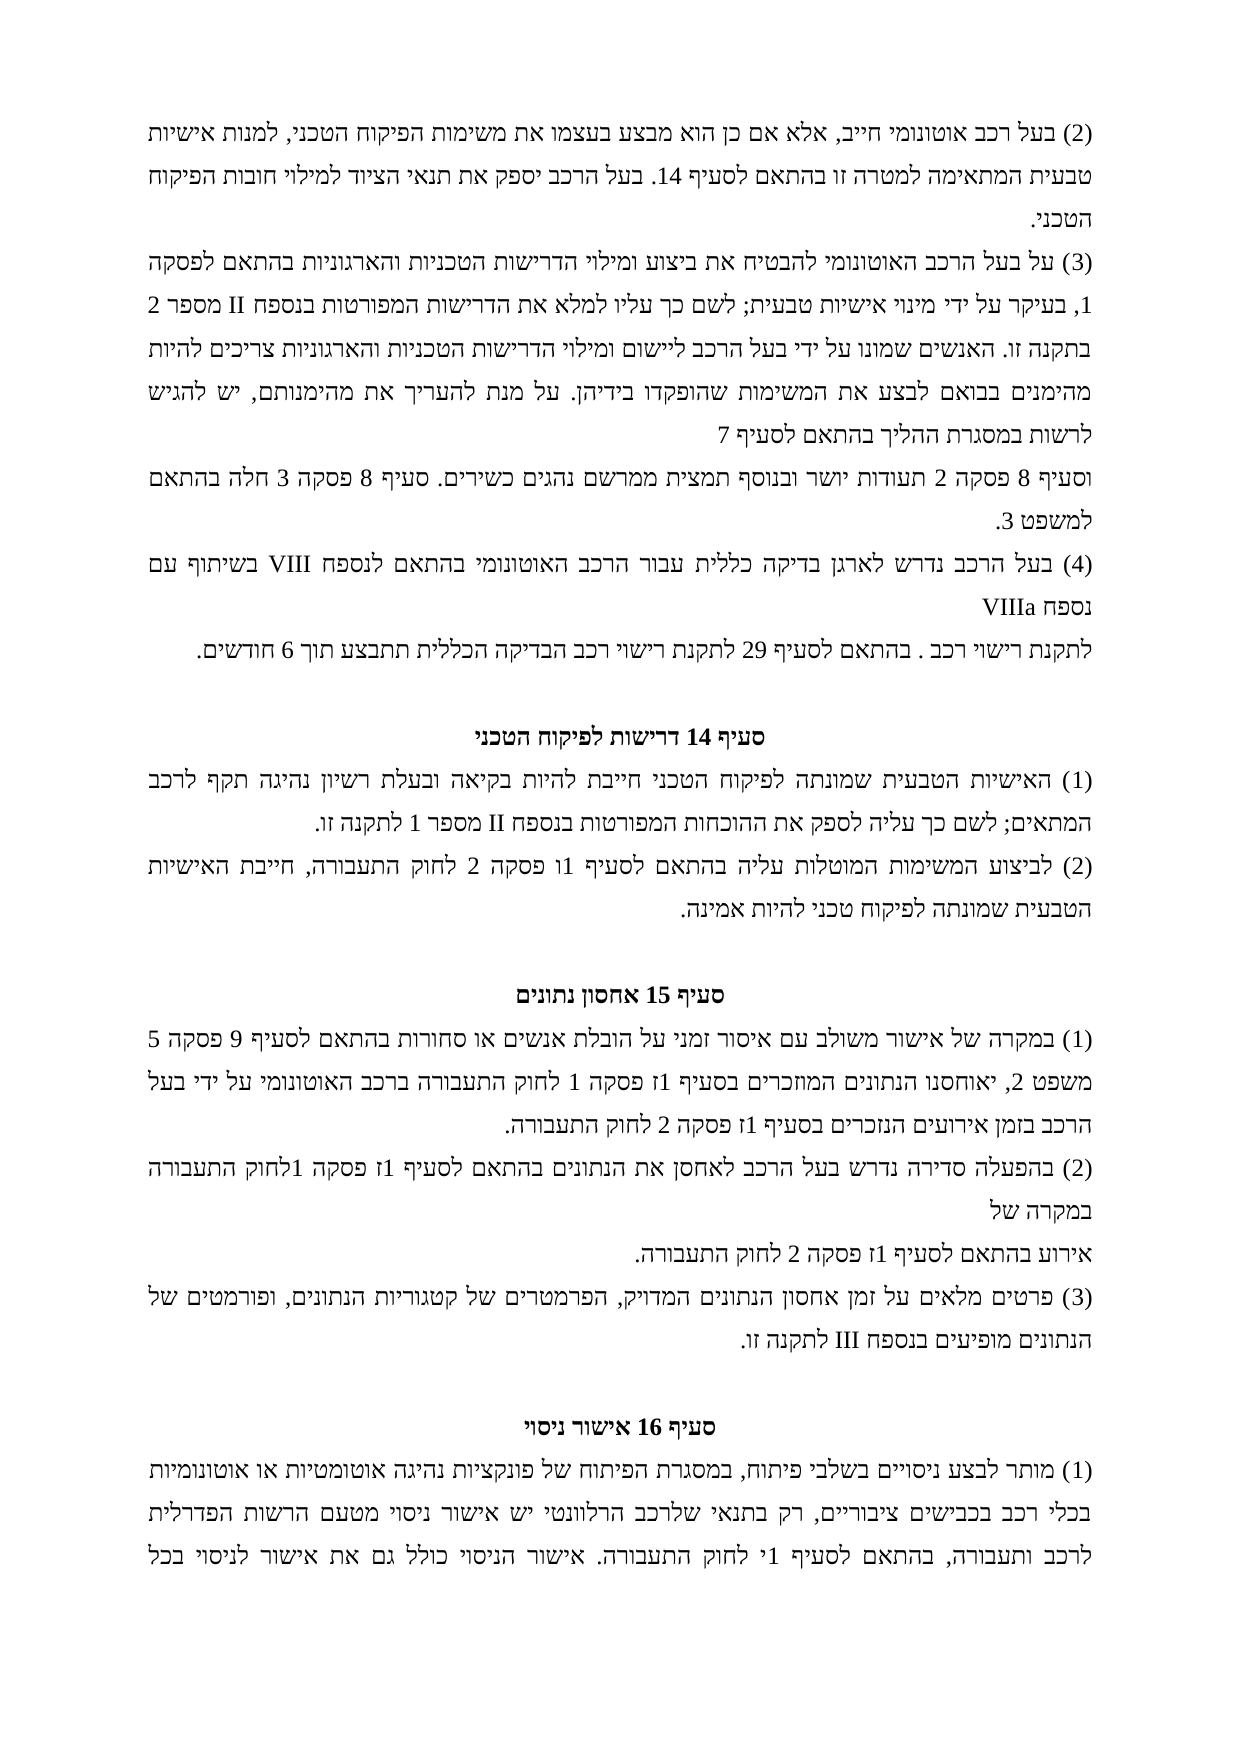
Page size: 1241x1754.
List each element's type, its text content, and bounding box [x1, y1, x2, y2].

text (1) האישיות הטבעית שמונתה לפיקוח הטכני חייבת להיות בקיאה ובעלת רשיון נהיגה תקף לרכב המתאים; לשם כך עליה לספק את ההוכחות המפורטות בנספח II מספר 1 לתקנה זו. [148, 765, 1092, 837]
text (3) על בעל הרכב האוטונומי להבטיח את ביצוע ומילוי הדרישות הטכניות והארגוניות בהתאם לפסקה 1, בעיקר על ידי מינוי אישיות טבעית; לשם כך עליו למלא את הדרישות המפורטות בנספח II מספר 2 בתקנה זו. האנשים שמונו על ידי בעל הרכב ליישום ומילוי הדרישות הטכניות והארגוניות צריכים להיות מהימנים בבואם לבצע את המשימות שהופקדו בידיהן. על מנת להעריך את מהימנותם, יש להגיש לרשות במסגרת ההליך בהתאם לסעיף 7 [148, 247, 1092, 449]
text וסעיף 8 פסקה 2 תעודות יושר ובנוסף תמצית ממרשם נהגים כשירים. סעיף 8 פסקה 3 חלה בהתאם למשפט 3. [148, 463, 1092, 535]
text סעיף 14 דרישות לפיקוח הטכני [148, 722, 1092, 751]
text סעיף 15 אחסון נתונים [148, 981, 1092, 1009]
text (2) לביצוע המשימות המוטלות עליה בהתאם לסעיף 1ו פסקה 2 לחוק התעבורה, חייבת האישיות הטבעית שמונתה לפיקוח טכני להיות אמינה. [148, 851, 1092, 923]
text (1) במקרה של אישור משולב עם איסור זמני על הובלת אנשים או סחורות בהתאם לסעיף 9 פסקה 5 משפט 2, יאוחסנו הנתונים המוזכרים בסעיף 1ז פסקה 1 לחוק התעבורה ברכב האוטונומי על ידי בעל הרכב בזמן אירועים הנזכרים בסעיף 1ז פסקה 2 לחוק התעבורה. [148, 1024, 1092, 1139]
text לתקנת רישוי רכב . בהתאם לסעיף 29 לתקנת רישוי רכב הבדיקה הכללית תתבצע תוך 6 חודשים. [148, 636, 1092, 664]
text (4) בעל הרכב נדרש לארגן בדיקה כללית עבור הרכב האוטונומי בהתאם לנספח VIII בשיתוף עם נספח VIIIa [148, 549, 1092, 621]
text (2) בעל רכב אוטונומי חייב, אלא אם כן הוא מבצע בעצמו את משימות הפיקוח הטכני, למנות אישיות טבעית המתאימה למטרה זו בהתאם לסעיף 14. בעל הרכב יספק את תנאי הציוד למילוי חובות הפיקוח הטכני. [148, 118, 1092, 233]
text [148, 1455, 1092, 1570]
text אירוע בהתאם לסעיף 1ז פסקה 2 לחוק התעבורה. [148, 1239, 1092, 1268]
text (2) בהפעלה סדירה נדרש בעל הרכב לאחסן את הנתונים בהתאם לסעיף 1ז פסקה 1לחוק התעבורה במקרה של [148, 1153, 1092, 1225]
text סעיף 16 אישור ניסוי [148, 1412, 1092, 1441]
text (3) פרטים מלאים על זמן אחסון הנתונים המדויק, הפרמטרים של קטגוריות הנתונים, ופורמטים של הנתונים מופיעים בנספח III לתקנה זו. [148, 1282, 1092, 1354]
